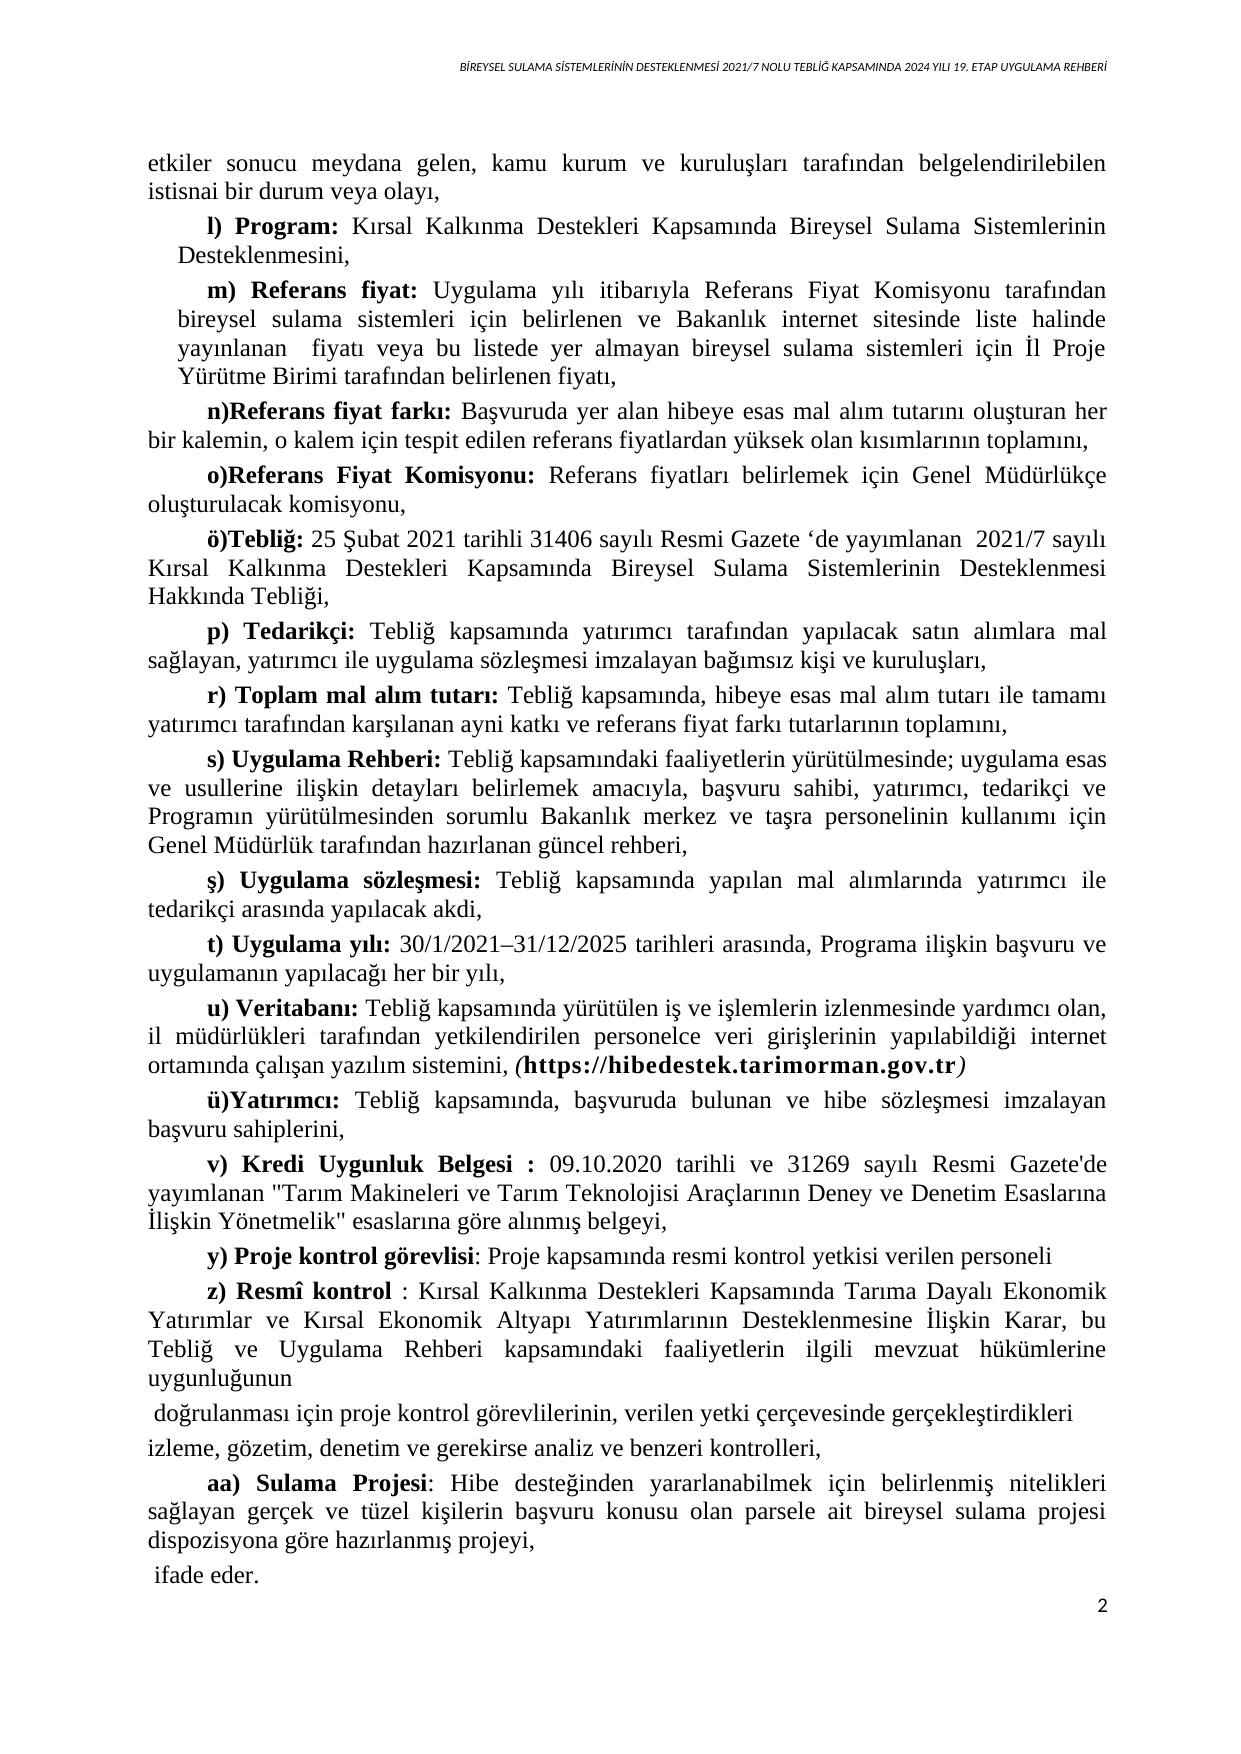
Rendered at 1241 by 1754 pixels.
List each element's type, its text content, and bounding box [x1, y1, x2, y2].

text ö)Tebliğ: 25 Şubat 2021 tarihli 31406 sayılı Resmi Gazete ‘de yayımlanan 2021/7 sayılı Kırsal Kalkınma Destekleri Kapsamında Bireysel Sulama Sistemlerinin Desteklenmesi Hakkında Tebliği, [148, 524, 1107, 610]
text y) Proje kontrol görevlisi: Proje kapsamında resmi kontrol yetkisi verilen personeli [207, 1241, 1107, 1270]
text doğrulanması için proje kontrol görevlilerinin, verilen yetki çerçevesinde gerçekleştirdikleri [147, 1398, 1107, 1426]
text z) Resmî kontrol : Kırsal Kalkınma Destekleri Kapsamında Tarıma Dayalı Ekonomik Yatırımlar ve Kırsal Ekonomik Altyapı Yatırımlarının Desteklenmesine İlişkin Karar, bu Tebliğ ve Uygulama Rehberi kapsamındaki faaliyetlerin ilgili mevzuat hükümlerine uygunluğunun [148, 1276, 1107, 1391]
text s) Uygulama Rehberi: Tebliğ kapsamındaki faaliyetlerin yürütülmesinde; uygulama esas ve usullerine ilişkin detayları belirlemek amacıyla, başvuru sahibi, yatırımcı, tedarikçi ve Programın yürütülmesinden sorumlu Bakanlık merkez ve taşra personelinin kullanımı için Genel Müdürlük tarafından hazırlanan güncel rehberi, [148, 744, 1107, 859]
text ş) Uygulama sözleşmesi: Tebliğ kapsamında yapılan mal alımlarında yatırımcı ile tedarikçi arasında yapılacak akdi, [148, 865, 1107, 923]
text u) Veritabanı: Tebliğ kapsamında yürütülen iş ve işlemlerin izlenmesinde yardımcı olan, il müdürlükleri tarafından yetkilendirilen personelce veri girişlerinin yapılabildiği internet ortamında çalışan yazılım sistemini, (https://hibedestek.tarimorman.gov.tr) [148, 993, 1107, 1079]
text t) Uygulama yılı: 30/1/2021–31/12/2025 tarihleri arasında, Programa ilişkin başvuru ve uygulamanın yapılacağı her bir yılı, [148, 929, 1107, 986]
text r) Toplam mal alım tutarı: Tebliğ kapsamında, hibeye esas mal alım tutarı ile tamamı yatırımcı tarafından karşılanan ayni katkı ve referans fiyat farkı tutarlarının toplamını, [148, 680, 1107, 738]
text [148, 148, 1107, 205]
text m) Referans fiyat: Uygulama yılı itibarıyla Referans Fiyat Komisyonu tarafından bireysel sulama sistemleri için belirlenen ve Bakanlık internet sitesinde liste halinde yayınlanan fiyatı veya bu listede yer almayan bireysel sulama sistemleri için İl Proje Yürütme Birimi tarafından belirlenen fiyatı, [177, 275, 1107, 390]
text v) Kredi Uygunluk Belgesi : 09.10.2020 tarihli ve 31269 sayılı Resmi Gazete'de yayımlanan "Tarım Makineleri ve Tarım Teknolojisi Araçlarının Deney ve Denetim Esaslarına İlişkin Yönetmelik" esaslarına göre alınmış belgeyi, [148, 1149, 1107, 1235]
text izleme, gözetim, denetim ve gerekirse analiz ve benzeri kontrolleri, [147, 1433, 1107, 1461]
text o)Referans Fiyat Komisyonu: Referans fiyatları belirlemek için Genel Müdürlükçe oluşturulacak komisyonu, [148, 460, 1107, 518]
text l) Program: Kırsal Kalkınma Destekleri Kapsamında Bireysel Sulama Sistemlerinin Desteklenmesini, [177, 211, 1107, 269]
text aa) Sulama Projesi: Hibe desteğinden yararlanabilmek için belirlenmiş nitelikleri sağlayan gerçek ve tüzel kişilerin başvuru konusu olan parsele ait bireysel sulama projesi dispozisyona göre hazırlanmış projeyi, [148, 1468, 1107, 1554]
text ü)Yatırımcı: Tebliğ kapsamında, başvuruda bulunan ve hibe sözleşmesi imzalayan başvuru sahiplerini, [148, 1085, 1107, 1143]
text p) Tedarikçi: Tebliğ kapsamında yatırımcı tarafından yapılacak satın alımlara mal sağlayan, yatırımcı ile uygulama sözleşmesi imzalayan bağımsız kişi ve kuruluşları, [148, 616, 1107, 674]
text ifade eder. [148, 1560, 1107, 1589]
text n)Referans fiyat farkı: Başvuruda yer alan hibeye esas mal alım tutarını oluşturan her bir kalemin, o kalem için tespit edilen referans fiyatlardan yüksek olan kısımlarının toplamını, [148, 396, 1107, 454]
